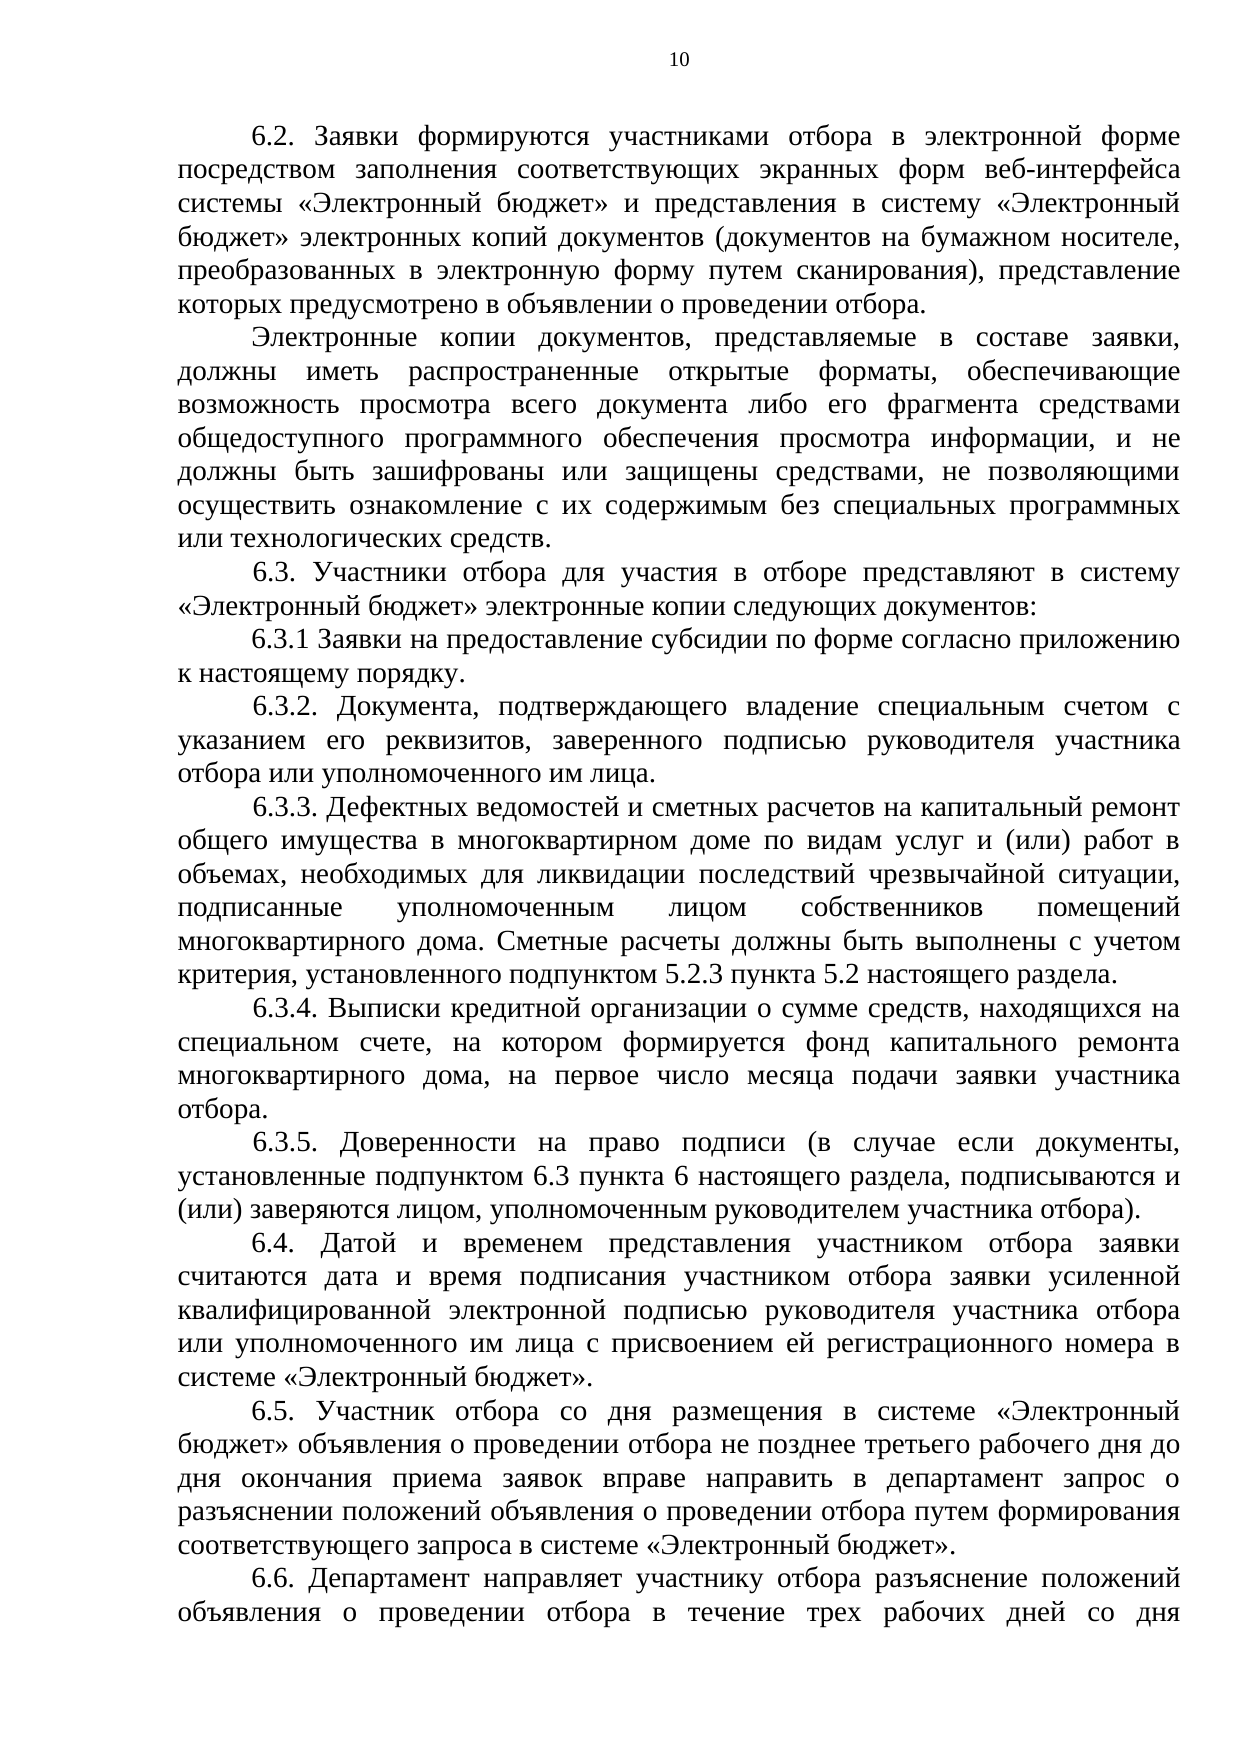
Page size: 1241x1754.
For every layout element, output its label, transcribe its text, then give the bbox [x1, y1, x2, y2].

text 6.3.4. Выписки кредитной организации о сумме средств, находящихся на специальном счете, на котором формируется фонд капитального ремонта многоквартирного дома, на первое число месяца подачи заявки участника отбора. [177, 990, 1181, 1124]
text 6.3.2. Документа, подтверждающего владение специальным счетом с указанием его реквизитов, заверенного подписью руководителя участника отбора или уполномоченного им лица. [177, 688, 1181, 789]
text 6.3. Участники отбора для участия в отборе представляют в систему «Электронный бюджет» электронные копии следующих документов: [177, 554, 1181, 621]
text 6.3.3. Дефектных ведомостей и сметных расчетов на капитальный ремонт общего имущества в многоквартирном доме по видам услуг и (или) работ в объемах, необходимых для ликвидации последствий чрезвычайной ситуации, подписанные уполномоченным лицом собственников помещений многоквартирного дома. Сметные расчеты должны быть выполнены с учетом критерия, установленного подпунктом 5.2.3 пункта 5.2 настоящего раздела. [177, 789, 1181, 990]
text 6.2. Заявки формируются участниками отбора в электронной форме посредством заполнения соответствующих экранных форм веб-интерфейса системы «Электронный бюджет» и представления в систему «Электронный бюджет» электронных копий документов (документов на бумажном носителе, преобразованных в электронную форму путем сканирования), представление которых предусмотрено в объявлении о проведении отбора. [177, 118, 1181, 319]
text 6.3.1 Заявки на предоставление субсидии по форме согласно приложению к настоящему порядку. [177, 621, 1181, 688]
text 6.3.5. Доверенности на право подписи (в случае если документы, установленные подпунктом 6.3 пункта 6 настоящего раздела, подписываются и (или) заверяются лицом, уполномоченным руководителем участника отбора). [177, 1124, 1181, 1225]
text Электронные копии документов, представляемые в составе заявки, должны иметь распространенные открытые форматы, обеспечивающие возможность просмотра всего документа либо его фрагмента средствами общедоступного программного обеспечения просмотра информации, и не должны быть зашифрованы или защищены средствами, не позволяющими осуществить ознакомление с их содержимым без специальных программных или технологических средств. [177, 319, 1181, 554]
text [177, 1560, 1181, 1627]
text 6.5. Участник отбора со дня размещения в системе «Электронный бюджет» объявления о проведении отбора не позднее третьего рабочего дня до дня окончания приема заявок вправе направить в департамент запрос о разъяснении положений объявления о проведении отбора путем формирования соответствующего запроса в системе «Электронный бюджет». [177, 1393, 1181, 1560]
text 6.4. Датой и временем представления участником отбора заявки считаются дата и время подписания участником отбора заявки усиленной квалифицированной электронной подписью руководителя участника отбора или уполномоченного им лица с присвоением ей регистрационного номера в системе «Электронный бюджет». [177, 1225, 1181, 1393]
